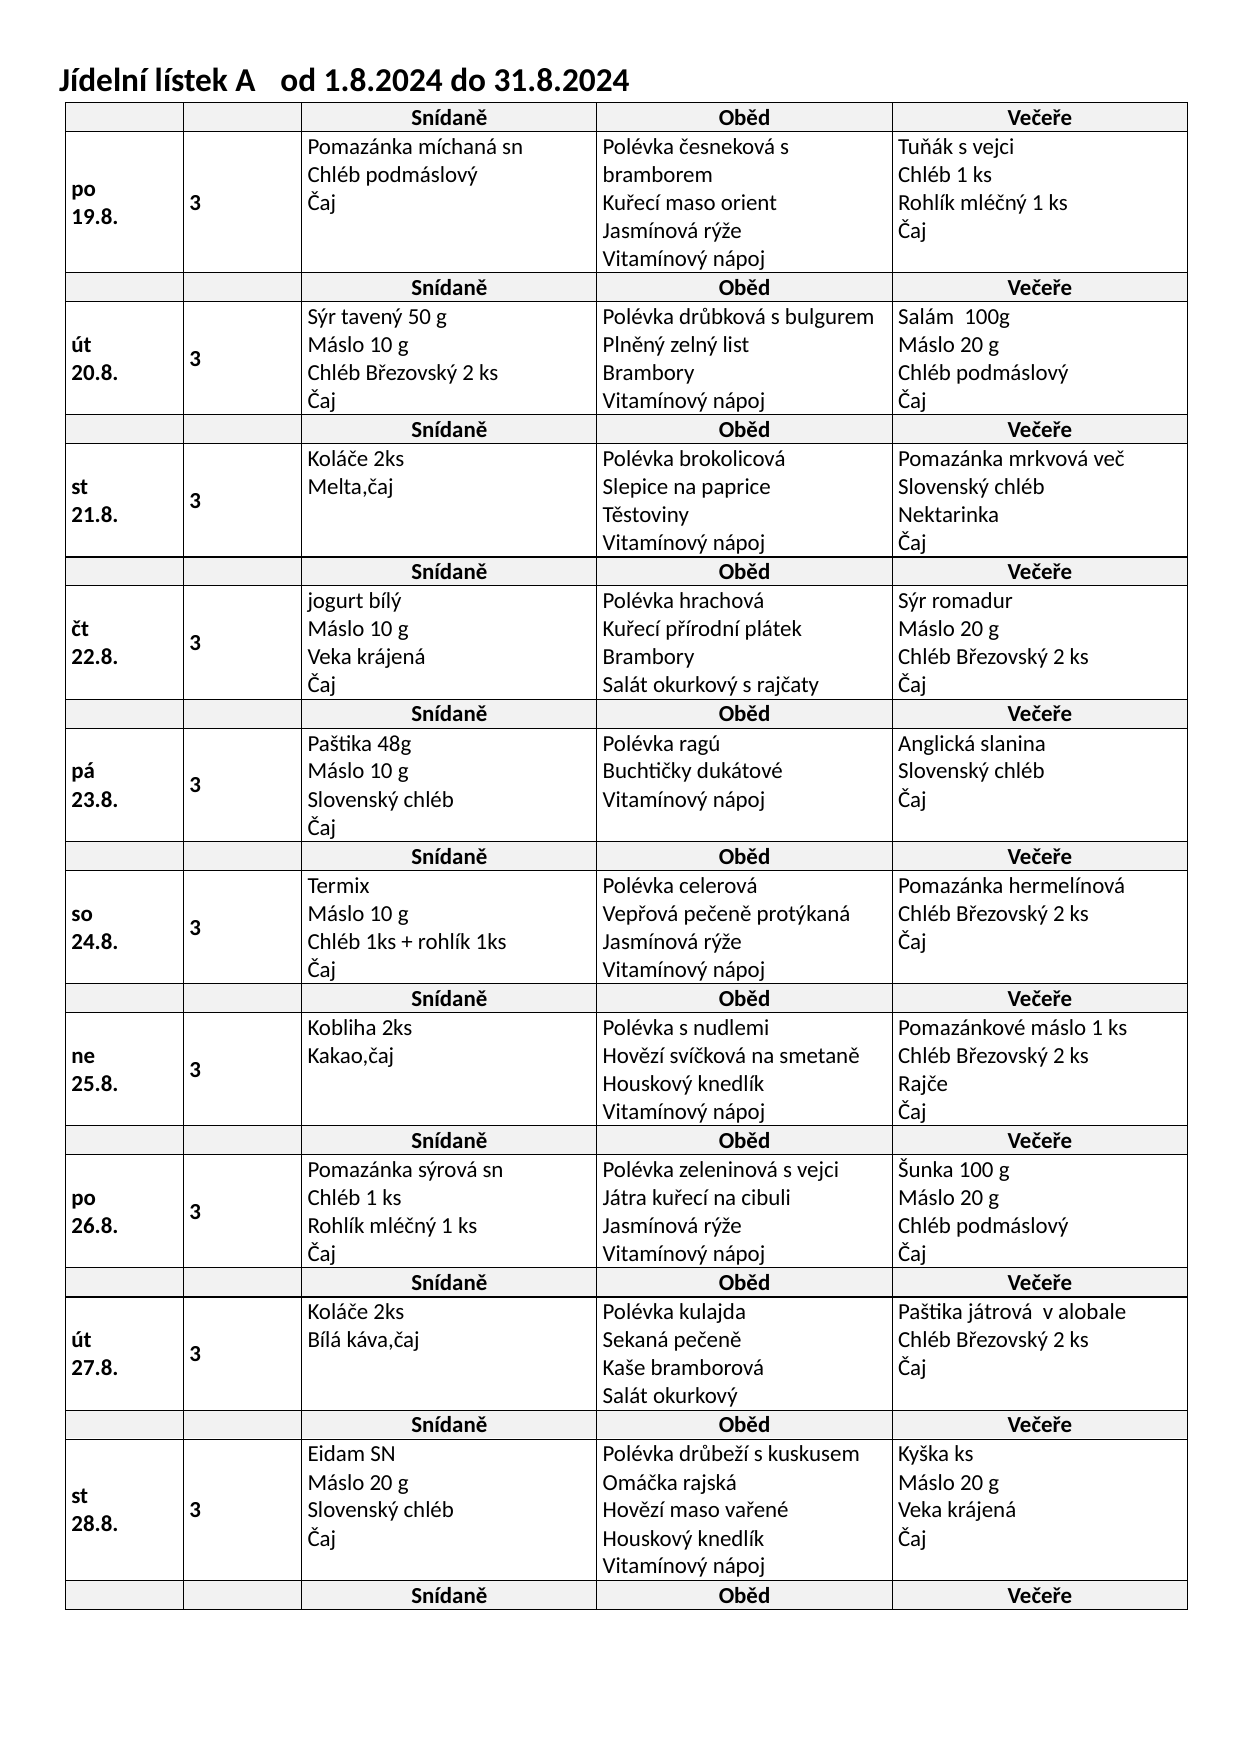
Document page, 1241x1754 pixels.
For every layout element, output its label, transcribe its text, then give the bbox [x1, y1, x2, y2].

table_cell Koláče 2ks Melta,čaj [302, 444, 596, 556]
table_cell Pomazánka sýrová sn Chléb 1 ks Rohlík mléčný 1 ks Čaj [302, 1155, 596, 1267]
table_cell Pomazánkové máslo 1 ks Chléb Březovský 2 ks Rajče Čaj [893, 1013, 1187, 1125]
table_cell Paštika játrová v alobale Chléb Březovský 2 ks Čaj [893, 1298, 1187, 1409]
table_cell [184, 700, 301, 728]
table_cell Oběd [597, 1581, 892, 1609]
table_cell ne 25.8. [66, 1013, 183, 1125]
table_cell po 26.8. [66, 1155, 183, 1267]
table_cell Polévka zeleninová s vejci Játra kuřecí na cibuli Jasmínová rýže Vitamínový nápoj [597, 1155, 892, 1267]
table_cell [66, 842, 183, 870]
table_cell [184, 273, 301, 301]
table_cell Oběd [597, 984, 892, 1012]
table_cell [184, 1411, 301, 1438]
table_cell Polévka hrachová Kuřecí přírodní plátek Brambory Salát okurkový s rajčaty [597, 586, 892, 698]
table_cell [66, 700, 183, 728]
table_header Večeře [893, 103, 1187, 131]
table_cell jogurt bílý Máslo 10 g Veka krájená Čaj [302, 586, 596, 698]
table_cell Eidam SN Máslo 20 g Slovenský chléb Čaj [302, 1440, 596, 1580]
table_cell Polévka česneková s bramborem Kuřecí maso orient Jasmínová rýže Vitamínový nápoj [597, 132, 892, 272]
table_cell Paštika 48g Máslo 10 g Slovenský chléb Čaj [302, 729, 596, 841]
table_cell Snídaně [302, 984, 596, 1012]
table_cell Termix Máslo 10 g Chléb 1ks + rohlík 1ks Čaj [302, 871, 596, 983]
table_cell Večeře [893, 700, 1187, 728]
table_cell Večeře [893, 415, 1187, 443]
table_cell Večeře [893, 1126, 1187, 1154]
table_cell Večeře [893, 558, 1187, 585]
table_cell Oběd [597, 273, 892, 301]
table_cell Oběd [597, 700, 892, 728]
table_cell Kobliha 2ks Kakao,čaj [302, 1013, 596, 1125]
table_cell Večeře [893, 984, 1187, 1012]
table_cell 3 [184, 729, 301, 841]
table_cell Kyška ks Máslo 20 g Veka krájená Čaj [893, 1440, 1187, 1580]
table_cell út 27.8. [66, 1298, 183, 1409]
table_cell 3 [184, 302, 301, 414]
table_cell Snídaně [302, 415, 596, 443]
table_header Oběd [597, 103, 892, 131]
table_cell Šunka 100 g Máslo 20 g Chléb podmáslový Čaj [893, 1155, 1187, 1267]
table_cell st 21.8. [66, 444, 183, 556]
table_cell Polévka drůbková s bulgurem Plněný zelný list Brambory Vitamínový nápoj [597, 302, 892, 414]
table_cell Salám 100g Máslo 20 g Chléb podmáslový Čaj [893, 302, 1187, 414]
table_cell 3 [184, 132, 301, 272]
table_cell Snídaně [302, 273, 596, 301]
table_cell pá 23.8. [66, 729, 183, 841]
table_cell 3 [184, 1440, 301, 1580]
table_cell [184, 1581, 301, 1609]
table_cell út 20.8. [66, 302, 183, 414]
table_cell Oběd [597, 415, 892, 443]
table_header [66, 103, 183, 131]
table_cell Snídaně [302, 700, 596, 728]
table_cell Večeře [893, 273, 1187, 301]
table_cell Sýr tavený 50 g Máslo 10 g Chléb Březovský 2 ks Čaj [302, 302, 596, 414]
table_cell [184, 1268, 301, 1296]
table_cell [184, 984, 301, 1012]
table_cell Tuňák s vejci Chléb 1 ks Rohlík mléčný 1 ks Čaj [893, 132, 1187, 272]
table_cell Oběd [597, 558, 892, 585]
table_cell Polévka s nudlemi Hovězí svíčková na smetaně Houskový knedlík Vitamínový nápoj [597, 1013, 892, 1125]
table_cell Polévka brokolicová Slepice na paprice Těstoviny Vitamínový nápoj [597, 444, 892, 556]
table_cell Pomazánka mrkvová več Slovenský chléb Nektarinka Čaj [893, 444, 1187, 556]
table_cell [184, 415, 301, 443]
table_cell Snídaně [302, 558, 596, 585]
table_cell Pomazánka hermelínová Chléb Březovský 2 ks Čaj [893, 871, 1187, 983]
table_header Snídaně [302, 103, 596, 131]
table_cell [66, 558, 183, 585]
table_cell [184, 1126, 301, 1154]
table_cell [66, 415, 183, 443]
table_cell so 24.8. [66, 871, 183, 983]
table_cell Oběd [597, 842, 892, 870]
table_cell [184, 558, 301, 585]
table_cell [66, 273, 183, 301]
table_cell st 28.8. [66, 1440, 183, 1580]
table_cell Snídaně [302, 842, 596, 870]
table_cell [184, 842, 301, 870]
table_cell Polévka drůbeží s kuskusem Omáčka rajská Hovězí maso vařené Houskový knedlík Vitamínový nápoj [597, 1440, 892, 1580]
table_cell 3 [184, 1298, 301, 1409]
table_cell [66, 1411, 183, 1438]
table_cell Snídaně [302, 1268, 596, 1296]
table_cell Večeře [893, 1581, 1187, 1609]
table_cell 3 [184, 1155, 301, 1267]
table_cell [66, 984, 183, 1012]
table_cell Koláče 2ks Bílá káva,čaj [302, 1298, 596, 1409]
table_cell 3 [184, 586, 301, 698]
table_cell [66, 1126, 183, 1154]
table_cell 3 [184, 444, 301, 556]
table_cell Oběd [597, 1268, 892, 1296]
table_cell Oběd [597, 1126, 892, 1154]
table_cell [66, 1581, 183, 1609]
table_cell Polévka ragú Buchtičky dukátové Vitamínový nápoj [597, 729, 892, 841]
table_cell Večeře [893, 1411, 1187, 1438]
table_cell 3 [184, 871, 301, 983]
table_cell Polévka celerová Vepřová pečeně protýkaná Jasmínová rýže Vitamínový nápoj [597, 871, 892, 983]
table_cell Snídaně [302, 1581, 596, 1609]
table_cell Sýr romadur Máslo 20 g Chléb Březovský 2 ks Čaj [893, 586, 1187, 698]
table_cell Polévka kulajda Sekaná pečeně Kaše bramborová Salát okurkový [597, 1298, 892, 1409]
table_cell Snídaně [302, 1411, 596, 1438]
table_cell Anglická slanina Slovenský chléb Čaj [893, 729, 1187, 841]
table_cell Oběd [597, 1411, 892, 1438]
table_cell 3 [184, 1013, 301, 1125]
table_cell Snídaně [302, 1126, 596, 1154]
table_cell Večeře [893, 842, 1187, 870]
table_cell po 19.8. [66, 132, 183, 272]
table_cell čt 22.8. [66, 586, 183, 698]
table_cell [66, 1268, 183, 1296]
table_cell Pomazánka míchaná sn Chléb podmáslový Čaj [302, 132, 596, 272]
table_header [184, 103, 301, 131]
table_cell Večeře [893, 1268, 1187, 1296]
